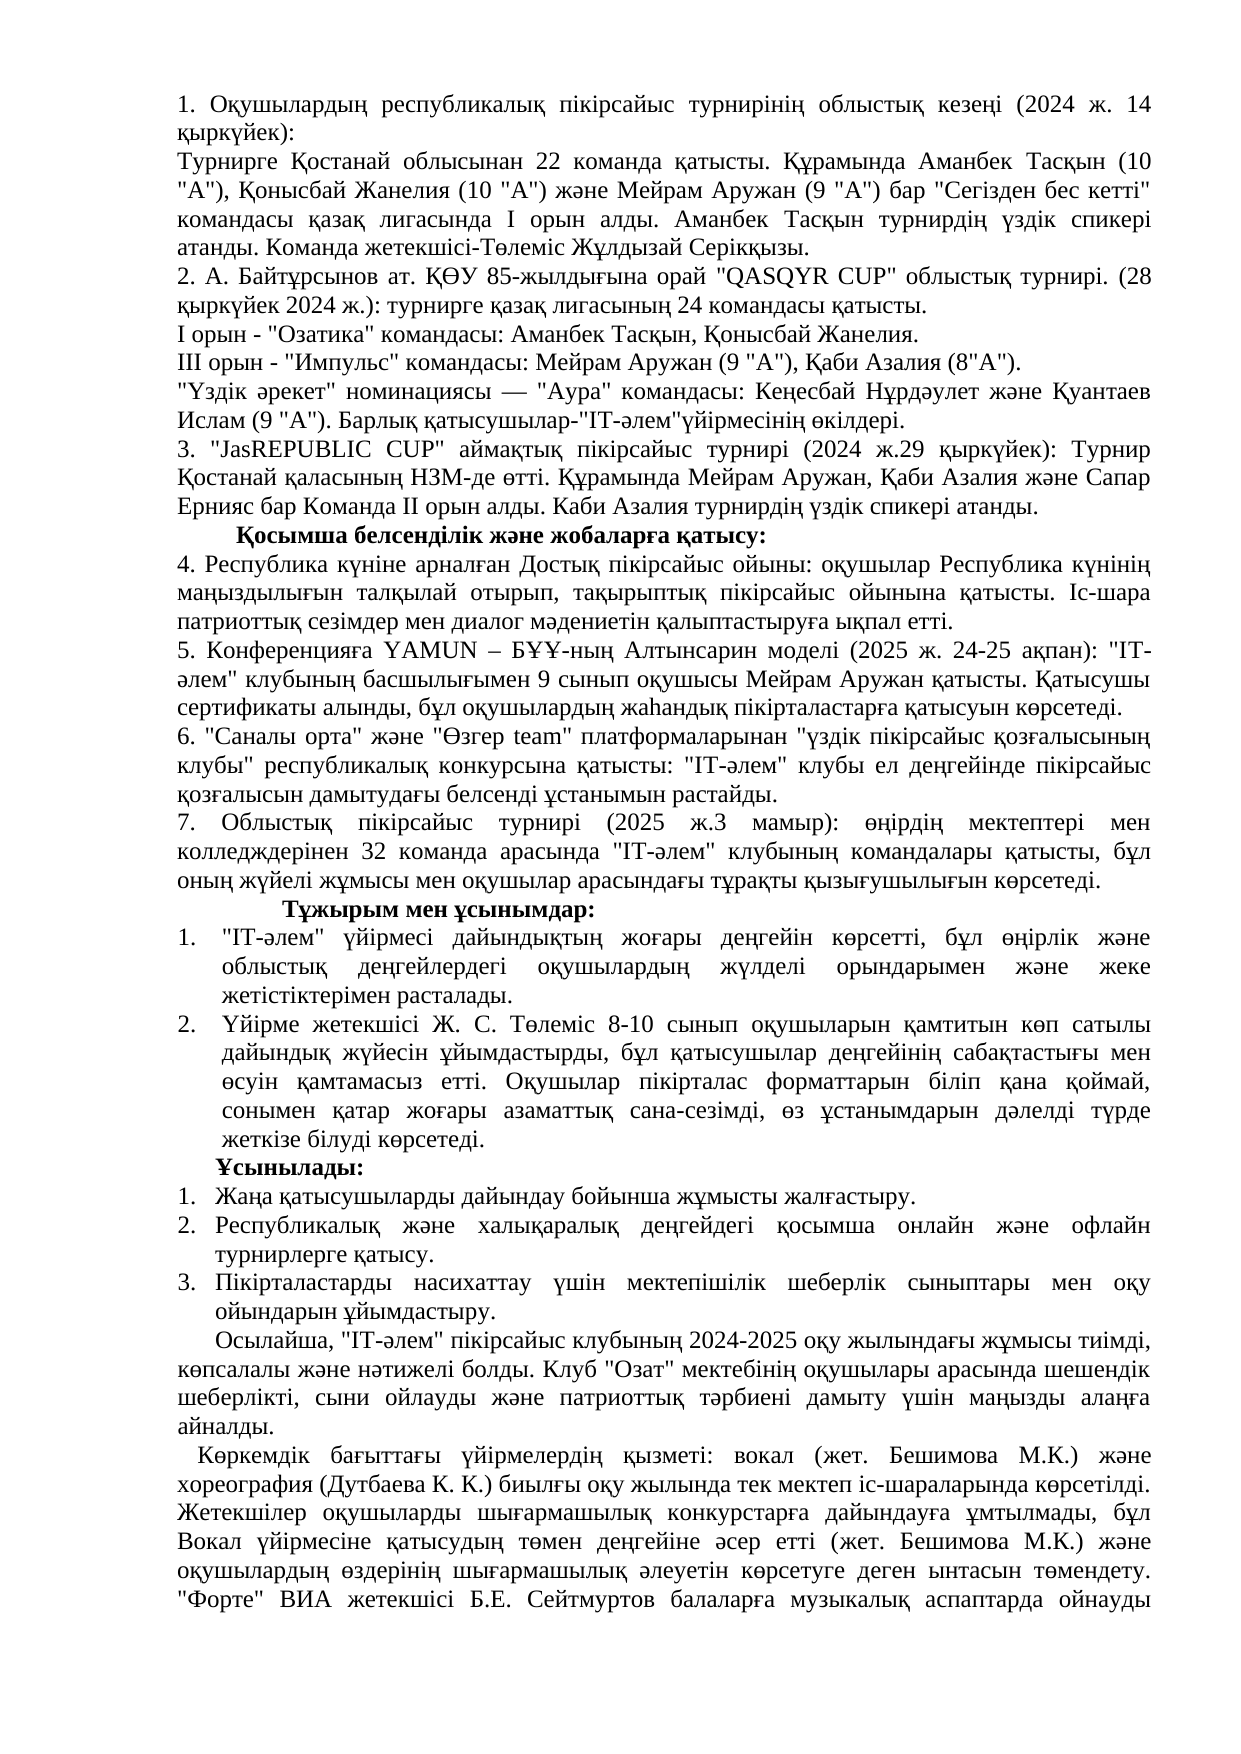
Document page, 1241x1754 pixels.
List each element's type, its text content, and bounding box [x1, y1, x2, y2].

text Тұжырым мен ұсынымдар: [282, 894, 1152, 922]
text 6. "Саналы орта" және "Өзгер team" платформаларынан "үздік пікірсайыс қозғалысының клубы" республикалық конкурсына қатысты: "ІТ-әлем" клубы ел деңгейінде пікірсайыс қозғалысын дамытудағы белсенді ұстанымын растайды. [177, 721, 1152, 807]
text "Үздік әрекет" номинациясы — "Аура" командасы: Кеңесбай Нұрдәулет және Қуантаев Ислам (9 "А"). Барлық қатысушылар-"ІТ-әлем"үйірмесінің өкілдері. [177, 376, 1152, 434]
text 2. А. Байтұрсынов ат. ҚӨУ 85-жылдығына орай "QASQYR CUP" облыстық турнирі. (28 қыркүйек 2024 ж.): турнирге қазақ лигасының 24 командасы қатысты. [177, 261, 1152, 319]
list Республикалық және халықаралық деңгейдегі қосымша онлайн және офлайн турнирлерге қатысу. [177, 1210, 1152, 1267]
text 3. "JasREPUBLIC CUP" аймақтық пікірсайыс турнирі (2024 ж.29 қыркүйек): Турнир Қостанай қаласының НЗМ-де өтті. Құрамында Мейрам Аружан, Қаби Азалия және Сапар Ернияс бар Команда II орын алды. Каби Азалия турнирдің үздік спикері атанды. [177, 434, 1152, 520]
text Осылайша, "ІТ-әлем" пікірсайыс клубының 2024-2025 оқу жылындағы жұмысы тиімді, көпсалалы және нәтижелі болды. Клуб "Озат" мектебінің оқушылары арасында шешендік шеберлікті, сыни ойлауды және патриоттық тәрбиені дамыту үшін маңызды алаңға айналды. [177, 1325, 1152, 1440]
text I орын - "Озатика" командасы: Аманбек Тасқын, Қонысбай Жанелия. [177, 319, 1152, 347]
text 4. Республика күніне арналған Достық пікірсайыс ойыны: оқушылар Республика күнінің маңыздылығын талқылай отырып, тақырыптық пікірсайыс ойынына қатысты. Іс-шара патриоттық сезімдер мен диалог мәдениетін қалыптастыруға ықпал етті. [177, 549, 1152, 635]
text 1. Оқушылардың республикалық пікірсайыс турнирінің облыстық кезеңі (2024 ж. 14 қыркүйек): [177, 89, 1152, 146]
text 5. Конференцияға YAMUN – БҰҰ-ның Алтынсарин моделі (2025 ж. 24-25 ақпан): "ІТ-әлем" клубының басшылығымен 9 сынып оқушысы Мейрам Аружан қатысты. Қатысушы сертификаты алынды, бұл оқушылардың жаһандық пікірталастарға қатысуын көрсетеді. [177, 635, 1152, 721]
text 7. Облыстық пікірсайыс турнирі (2025 ж.3 мамыр): өңірдің мектептері мен колледждерінен 32 команда арасында "ІТ-әлем" клубының командалары қатысты, бұл оның жүйелі жұмысы мен оқушылар арасындағы тұрақты қызығушылығын көрсетеді. [177, 807, 1152, 894]
list Жаңа қатысушыларды дайындау бойынша жұмысты жалғастыру. [177, 1181, 1152, 1210]
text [177, 1440, 1152, 1612]
list "ІТ-әлем" үйірмесі дайындықтың жоғары деңгейін көрсетті, бұл өңірлік және облыстық деңгейлердегі оқушылардың жүлделі орындарымен және жеке жетістіктерімен расталады. [177, 922, 1152, 1009]
text Ұсынылады: [215, 1152, 1152, 1181]
list Пікірталастарды насихаттау үшін мектепішілік шеберлік сыныптары мен оқу ойындарын ұйымдастыру. [177, 1267, 1152, 1325]
text III орын - "Импульс" командасы: Мейрам Аружан (9 "А"), Қаби Азалия (8"А"). [177, 347, 1152, 376]
text Турнирге Қостанай облысынан 22 команда қатысты. Құрамында Аманбек Тасқын (10 "А"), Қонысбай Жанелия (10 "А") және Мейрам Аружан (9 "А") бар "Сегізден бес кетті" командасы қазақ лигасында I орын алды. Аманбек Тасқын турнирдің үздік спикері атанды. Команда жетекшісі-Төлеміс Жұлдызай Серікқызы. [177, 146, 1152, 261]
list Үйірме жетекшісі Ж. С. Төлеміс 8-10 сынып оқушыларын қамтитын көп сатылы дайындық жүйесін ұйымдастырды, бұл қатысушылар деңгейінің сабақтастығы мен өсуін қамтамасыз етті. Оқушылар пікірталас форматтарын біліп қана қоймай, сонымен қатар жоғары азаматтық сана-сезімді, өз ұстанымдарын дәлелді түрде жеткізе білуді көрсетеді. [177, 1009, 1152, 1152]
text Қосымша белсенділік және жобаларға қатысу: [177, 520, 1152, 549]
